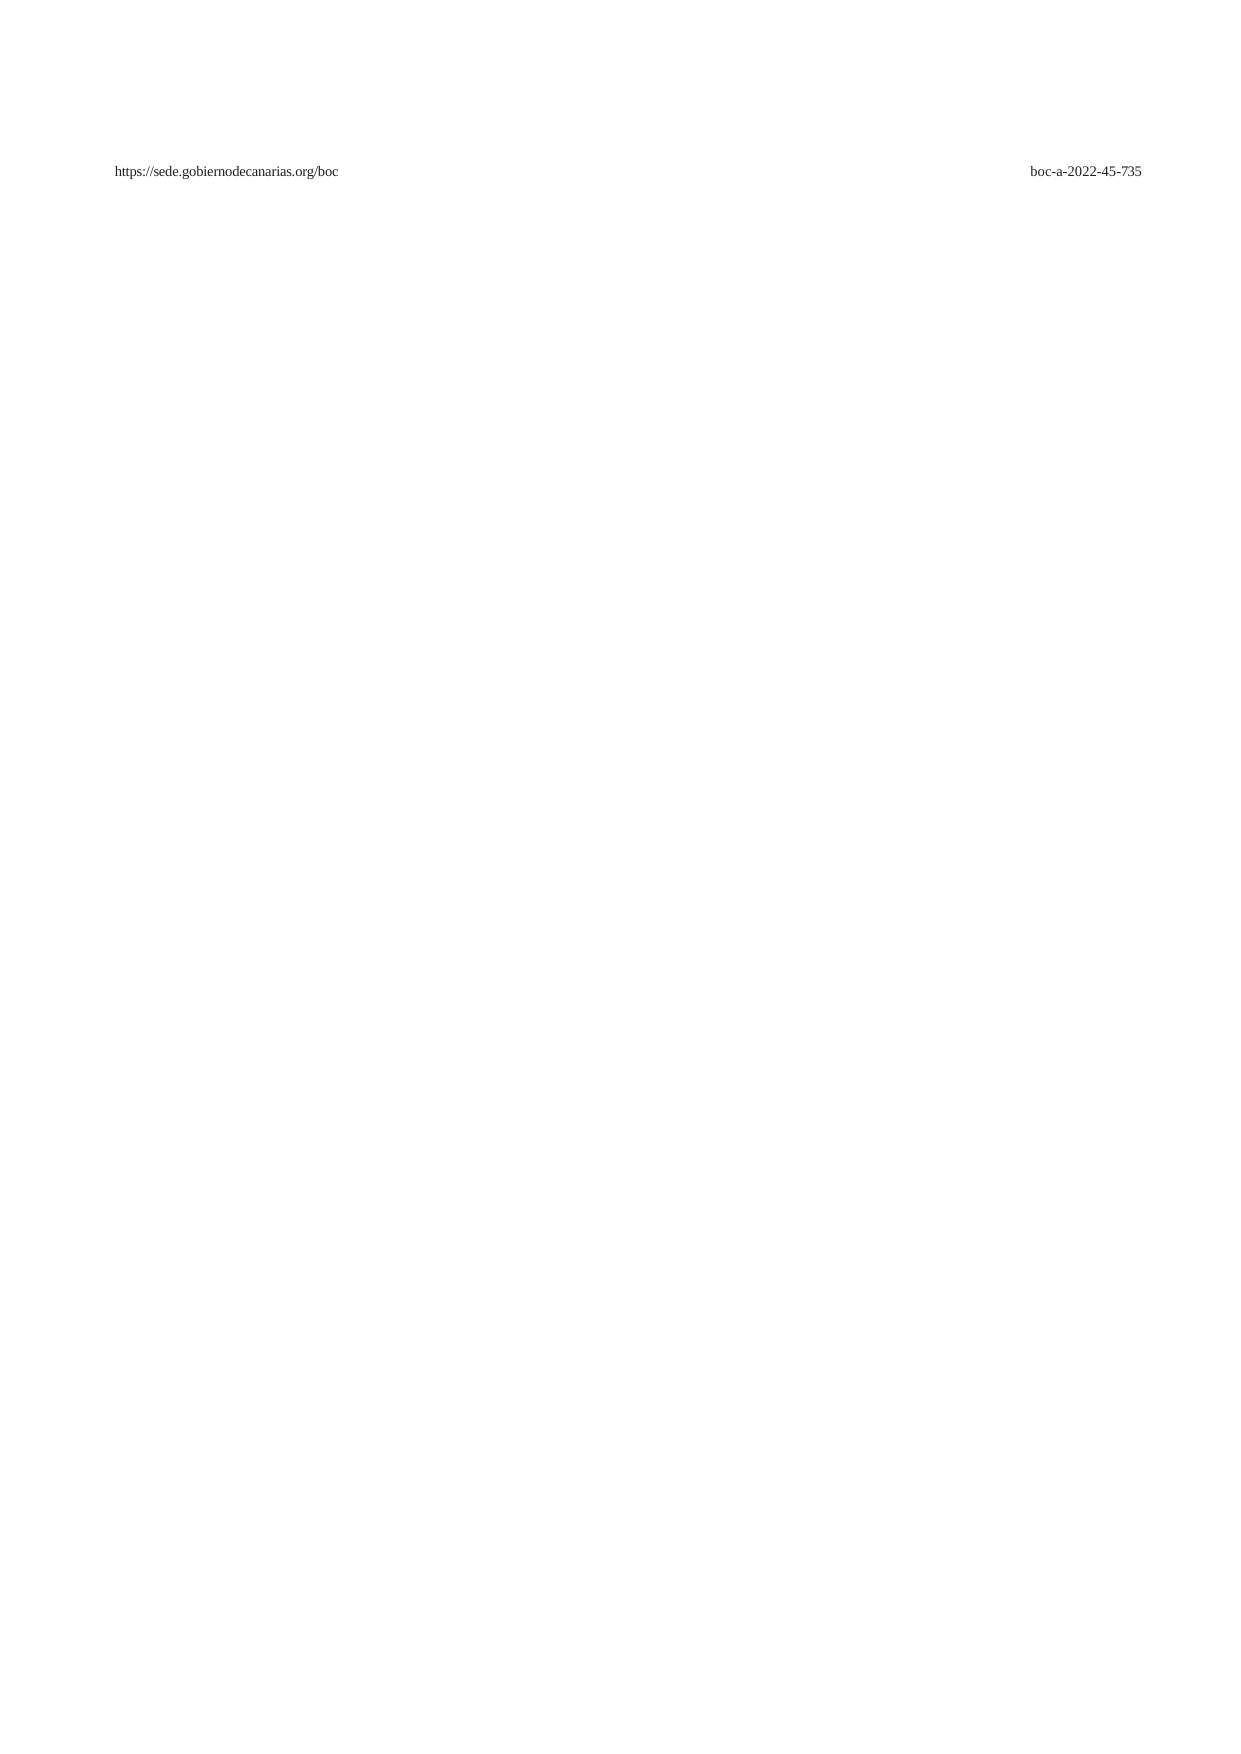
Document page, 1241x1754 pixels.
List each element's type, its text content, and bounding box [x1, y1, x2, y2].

text https://sede.gobiernodecanarias.org/boc boc-a-2022-45-735 [114, 163, 1152, 181]
